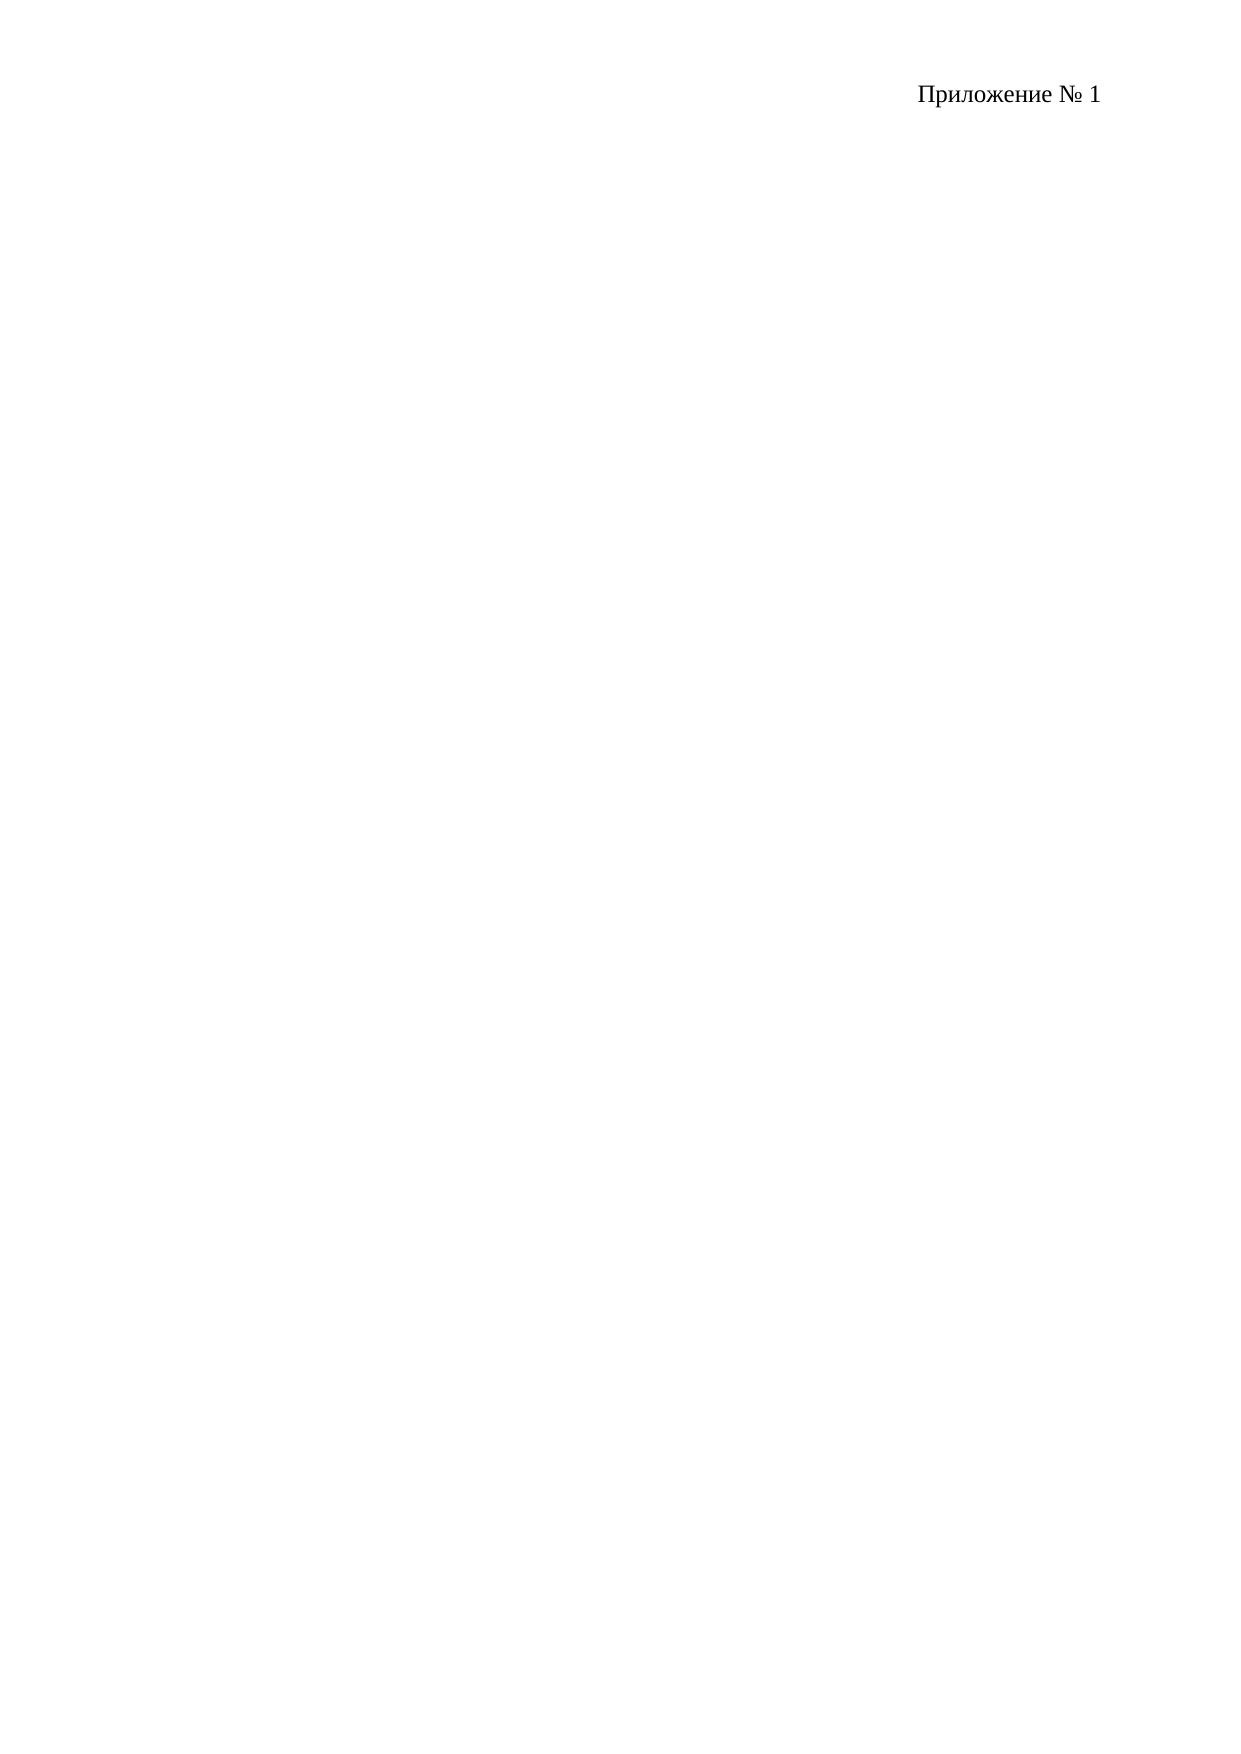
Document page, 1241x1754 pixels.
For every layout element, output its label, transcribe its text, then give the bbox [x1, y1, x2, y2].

table_header Приложение № 1 [188, 75, 1112, 108]
